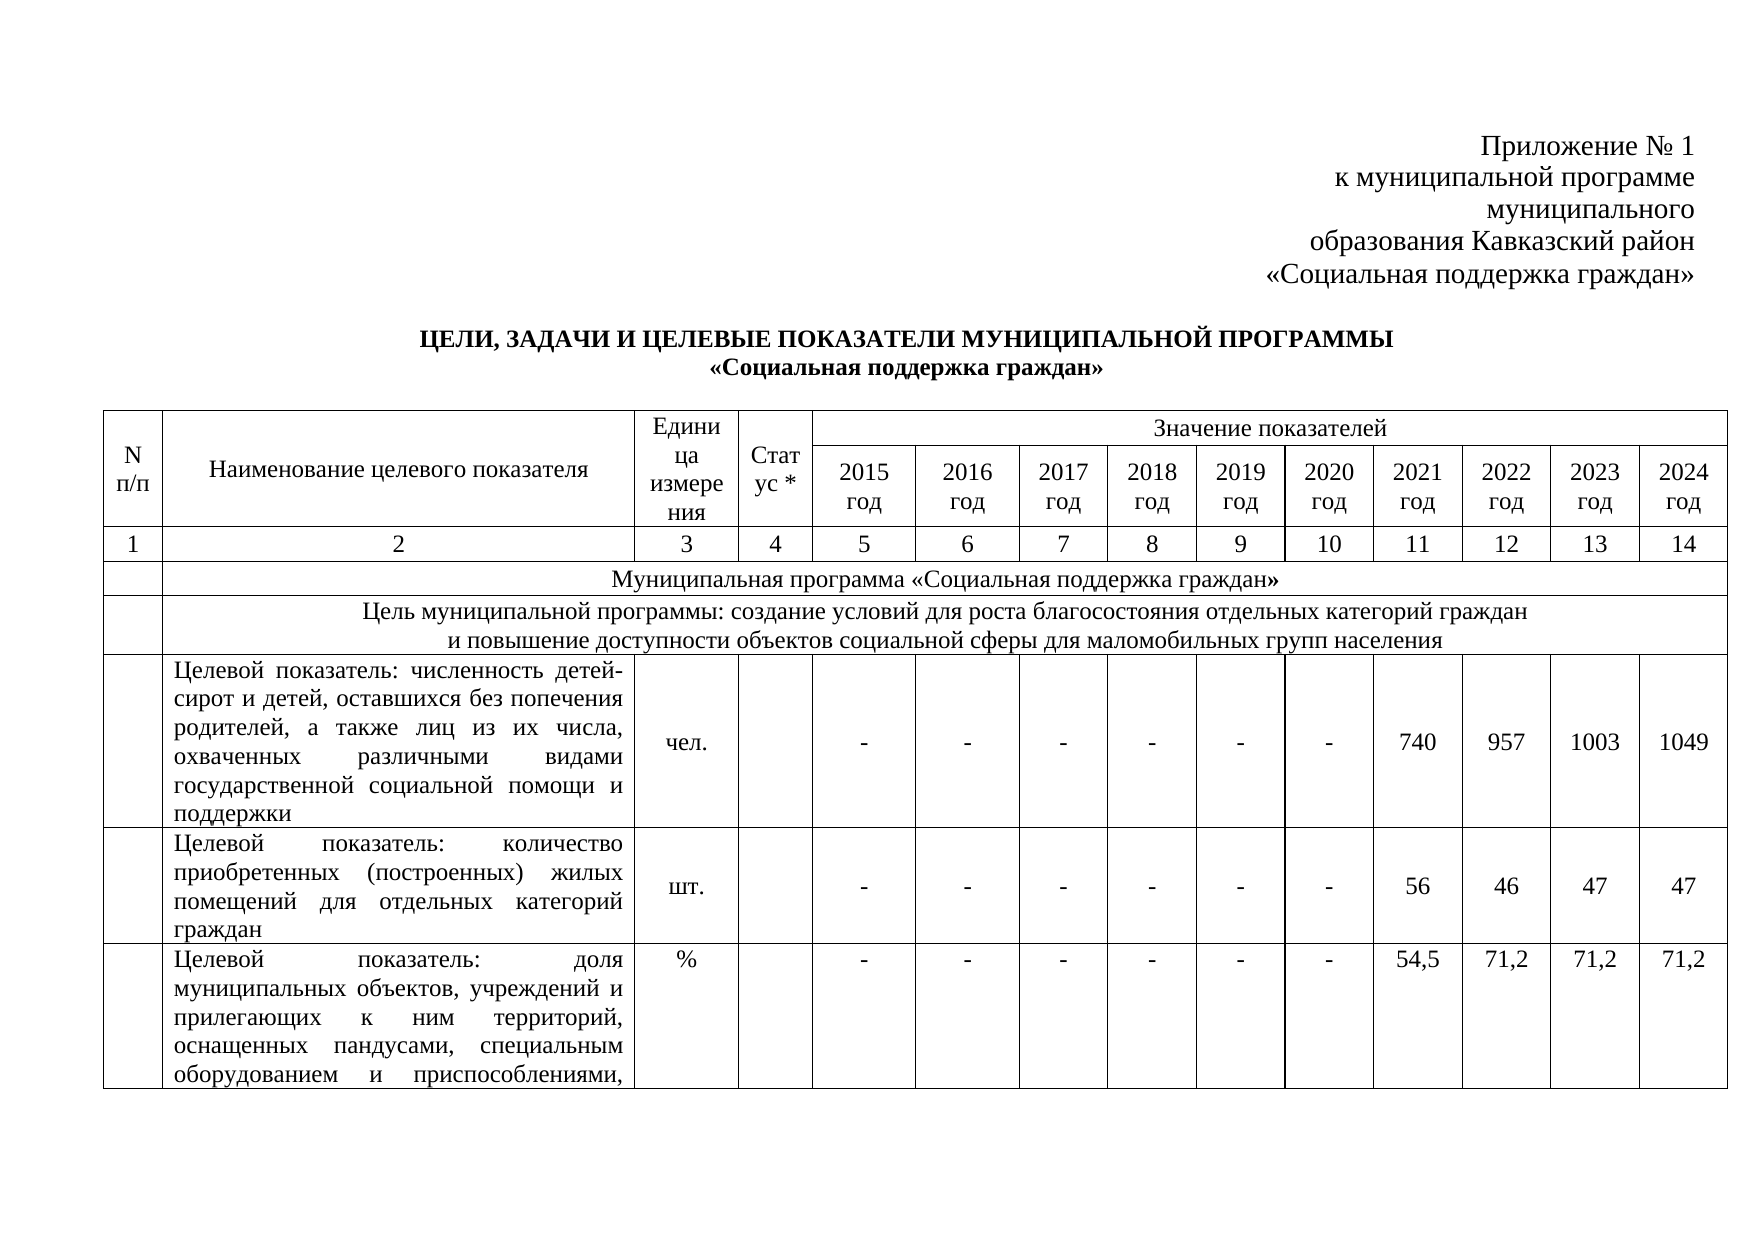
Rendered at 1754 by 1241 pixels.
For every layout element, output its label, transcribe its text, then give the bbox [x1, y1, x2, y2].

table_cell [104, 596, 162, 654]
table_cell 71,2 [1551, 944, 1639, 1088]
table_cell 11 [1374, 527, 1462, 561]
table_cell - [813, 944, 915, 1088]
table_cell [163, 944, 634, 1088]
text «Социальная поддержка граждан» [1004, 257, 1695, 290]
table_header Наименование целевого показателя [163, 411, 634, 526]
table_cell 740 [1374, 655, 1462, 827]
table_cell 71,2 [1640, 944, 1727, 1088]
table_cell - [916, 655, 1019, 827]
table_cell [104, 944, 162, 1088]
text к муниципальной программе [871, 161, 1695, 193]
table_cell 2 [163, 527, 634, 561]
table_cell чел. [635, 655, 738, 827]
table_cell - [813, 655, 915, 827]
table_cell - [1020, 944, 1107, 1088]
table_cell - [1020, 828, 1107, 943]
table_cell 56 [1374, 828, 1462, 943]
table_cell [104, 655, 162, 827]
table_cell 47 [1640, 828, 1727, 943]
table_cell 4 [739, 527, 812, 561]
table_header Единица измерения [635, 411, 738, 526]
table_cell 5 [813, 527, 915, 561]
table_cell - [813, 828, 915, 943]
table_cell 2019 год [1197, 446, 1284, 526]
table_cell 54,5 [1374, 944, 1462, 1088]
table_cell 47 [1551, 828, 1639, 943]
table_header N п/п [104, 411, 162, 526]
table_cell - [1108, 828, 1196, 943]
text «Социальная поддержка граждан» [118, 352, 1695, 381]
table_cell 2020 год [1286, 446, 1373, 526]
table_cell 2016 год [916, 446, 1019, 526]
table_header Статус * [739, 411, 812, 526]
table_cell Муниципальная программа «Социальная поддержка граждан» [163, 562, 1727, 595]
table_cell 2023 год [1551, 446, 1639, 526]
table_cell 3 [635, 527, 738, 561]
table_cell 2021 год [1374, 446, 1462, 526]
table_cell 1003 [1551, 655, 1639, 827]
table_cell - [1108, 944, 1196, 1088]
table_cell 10 [1286, 527, 1373, 561]
text образования Кавказский район [871, 225, 1695, 257]
table_cell 9 [1197, 527, 1284, 561]
table_cell - [1108, 655, 1196, 827]
table_cell 2017 год [1020, 446, 1107, 526]
table_cell [739, 944, 812, 1088]
text муниципального [871, 193, 1695, 225]
table_cell шт. [635, 828, 738, 943]
table_header Значение показателей [813, 411, 1727, 444]
table_cell 1 [104, 527, 162, 561]
table_cell - [1197, 944, 1284, 1088]
table_cell 13 [1551, 527, 1639, 561]
table_cell Цель муниципальной программы: создание условий для роста благосостояния отдельных категорий граждан и повышение доступности объектов социальной сферы для маломобильных групп населения [163, 596, 1727, 654]
table_cell Целевой показатель: количество приобретенных (построенных) жилых помещений для отдельных категорий граждан [163, 828, 634, 943]
table_cell [739, 655, 812, 827]
table_cell 2022 год [1463, 446, 1550, 526]
table_cell 12 [1463, 527, 1550, 561]
table_cell 71,2 [1463, 944, 1550, 1088]
table_cell 14 [1640, 527, 1727, 561]
table_cell % [635, 944, 738, 1088]
table_cell 2015 год [813, 446, 915, 526]
table_cell - [1197, 828, 1284, 943]
table_cell 2024 год [1640, 446, 1727, 526]
table_cell 8 [1108, 527, 1196, 561]
table_cell - [1197, 655, 1284, 827]
table_cell [739, 828, 812, 943]
text ЦЕЛИ, ЗАДАЧИ И ЦЕЛЕВЫЕ ПОКАЗАТЕЛИ МУНИЦИПАЛЬНОЙ ПРОГРАММЫ [118, 324, 1695, 352]
table_cell [104, 562, 162, 595]
text Приложение № 1 [118, 128, 1695, 161]
table_cell Целевой показатель: численность детей-сирот и детей, оставшихся без попечения родителей, а также лиц из их числа, охваченных различными видами государственной социальной помощи и поддержки [163, 655, 634, 827]
table_cell - [916, 828, 1019, 943]
table_cell - [916, 944, 1019, 1088]
table_cell 6 [916, 527, 1019, 561]
table_cell - [1286, 655, 1373, 827]
table_cell 957 [1463, 655, 1550, 827]
table_cell 1049 [1640, 655, 1727, 827]
table_cell [104, 828, 162, 943]
table_cell - [1286, 828, 1373, 943]
table_cell - [1286, 944, 1373, 1088]
table_cell - [1020, 655, 1107, 827]
table_cell 2018 год [1108, 446, 1196, 526]
table_cell 46 [1463, 828, 1550, 943]
table_cell 7 [1020, 527, 1107, 561]
